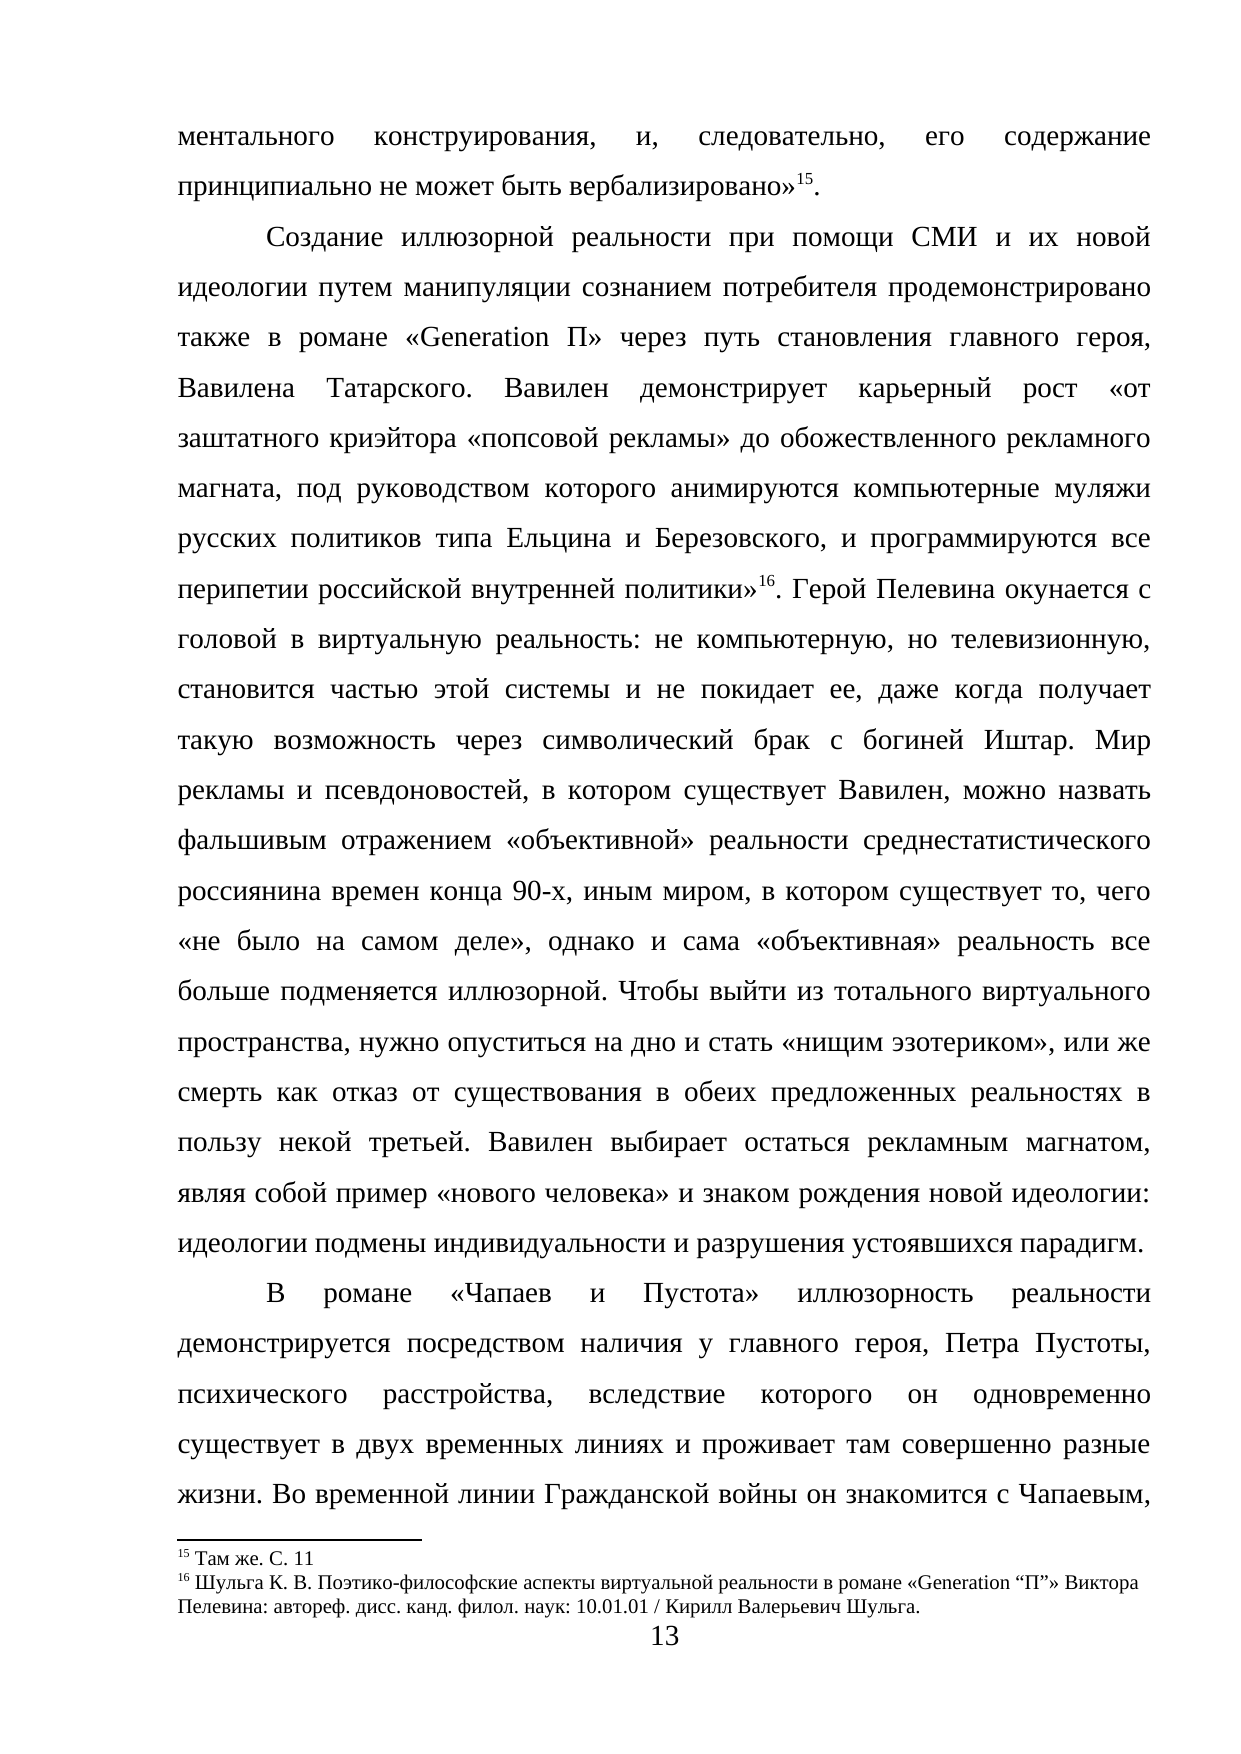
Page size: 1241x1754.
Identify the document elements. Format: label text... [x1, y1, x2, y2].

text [177, 1275, 1152, 1510]
text Создание иллюзорной реальности при помощи СМИ и их новой идеологии путем манипуляции сознанием потребителя продемонстрировано также в романе «Generation П» через путь становления главного героя, Вавилена Татарского. Вавилен демонстрирует карьерный рост «от заштатного криэйтора «попсовой рекламы» до обожествленного рекламного магната, под руководством которого анимируются компьютерные муляжи русских политиков типа Ельцина и Березовского, и программируются все перипетии российской внутренней политики». Герой Пелевина окунается с головой в виртуальную реальность: не компьютерную, но телевизионную, становится частью этой системы и не покидает ее, даже когда получает такую возможность через символический брак с богиней Иштар. Мир рекламы и псевдоновостей, в котором существует Вавилен, можно назвать фальшивым отражением «объективной» реальности среднестатистического россиянина времен конца 90-х, иным миром, в котором существует то, чего «не было на самом деле», однако и сама «объективная» реальность все больше подменяется иллюзорной. Чтобы выйти из тотального виртуального пространства, нужно опуститься на дно и стать «нищим эзотериком», или же смерть как отказ от существования в обеих предложенных реальностях в пользу некой третьей. Вавилен выбирает остаться рекламным магнатом, являя собой пример «нового человека» и знаком рождения новой идеологии: идеологии подмены индивидуальности и разрушения устоявшихся парадигм. [177, 219, 1152, 1258]
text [177, 118, 1152, 202]
